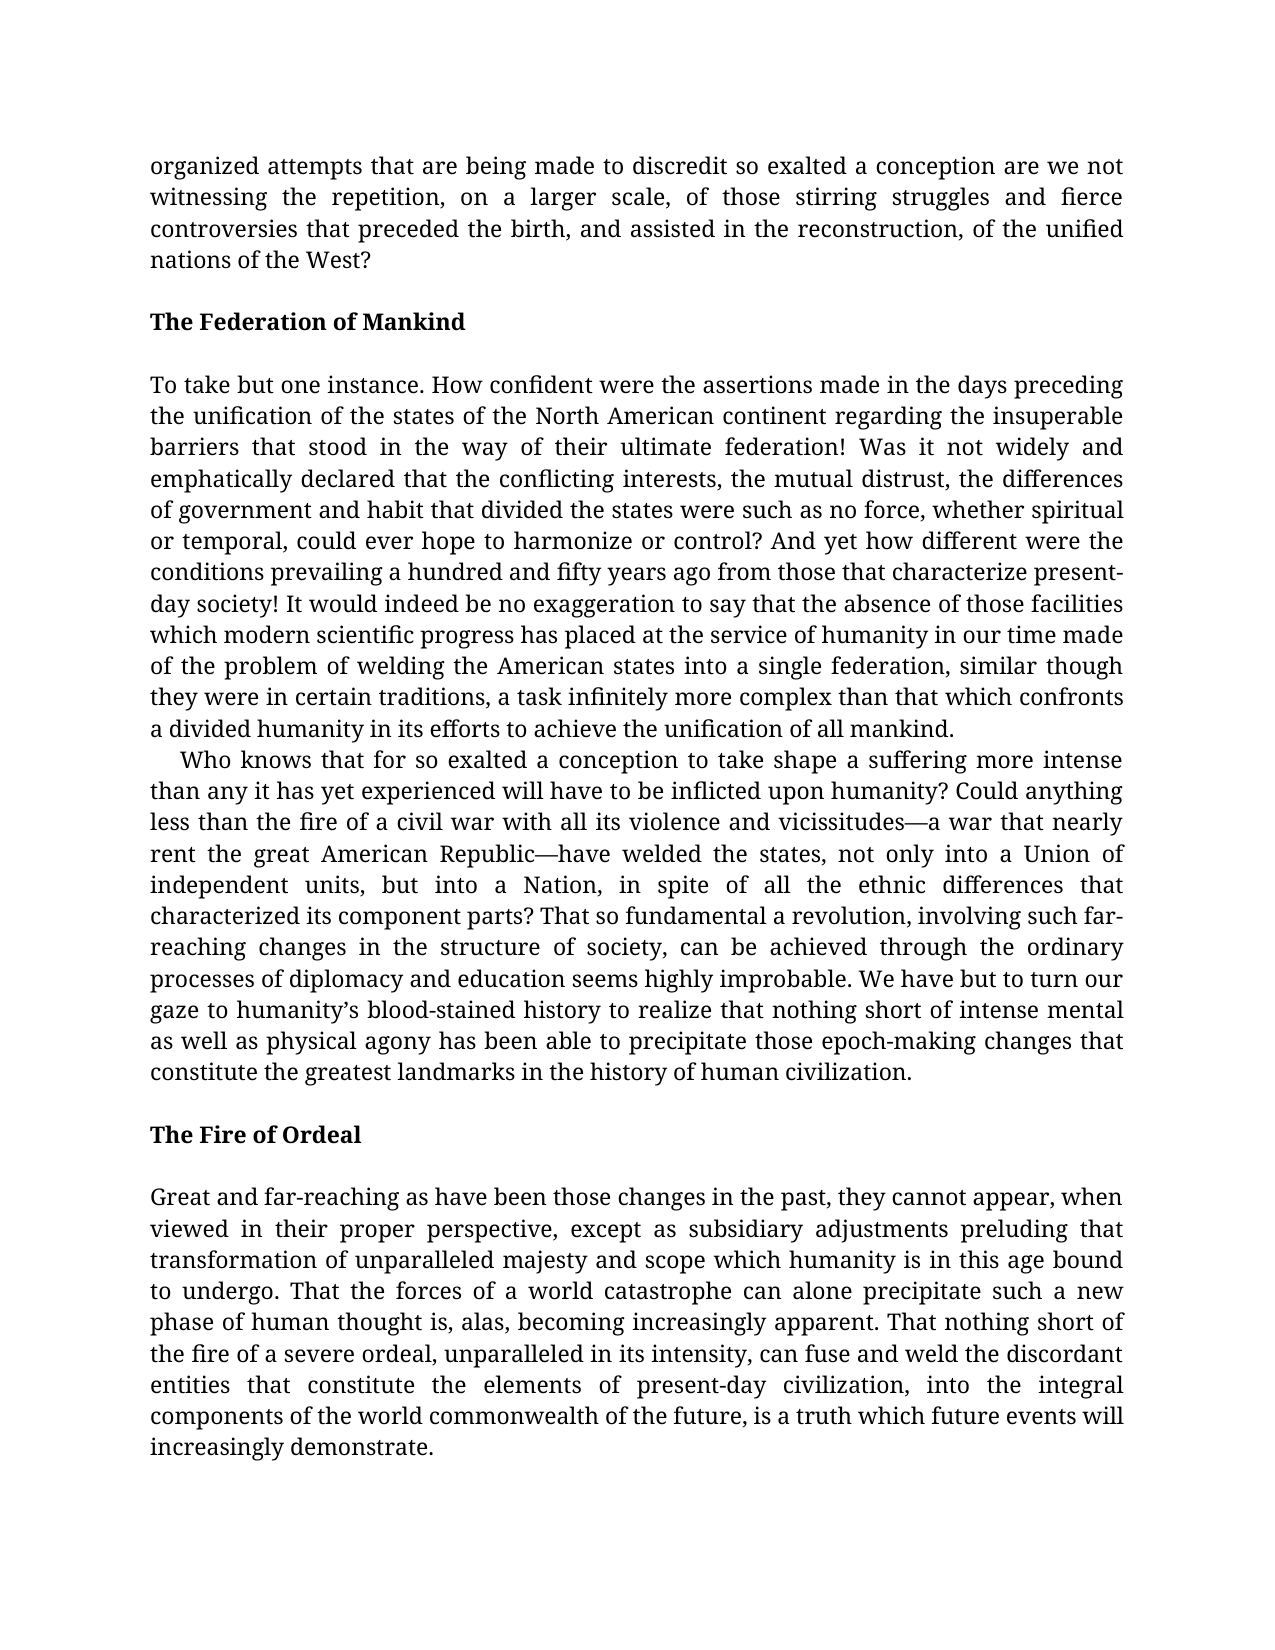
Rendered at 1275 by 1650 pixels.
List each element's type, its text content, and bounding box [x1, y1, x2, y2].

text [150, 150, 1125, 275]
text Great and far-reaching as have been those changes in the past, they cannot appear, when viewed in their proper perspective, except as subsidiary adjustments preluding that transformation of unparalleled majesty and scope which humanity is in this age bound to undergo. That the forces of a world catastrophe can alone precipitate such a new phase of human thought is, alas, becoming increasingly apparent. That nothing short of the fire of a severe ordeal, unparalleled in its intensity, can fuse and weld the discordant entities that constitute the elements of present-day civilization, into the integral components of the world commonwealth of the future, is a truth which future events will increasingly demonstrate. [150, 1181, 1125, 1462]
text To take but one instance. How confident were the assertions made in the days preceding the unification of the states of the North American continent regarding the insuperable barriers that stood in the way of their ultimate federation! Was it not widely and emphatically declared that the conflicting interests, the mutual distrust, the differences of government and habit that divided the states were such as no force, whether spiritual or temporal, could ever hope to harmonize or control? And yet how different were the conditions prevailing a hundred and fifty years ago from those that characterize present-day society! It would indeed be no exaggeration to say that the absence of those facilities which modern scientific progress has placed at the service of humanity in our time made of the problem of welding the American states into a single federation, similar though they were in certain traditions, a task infinitely more complex than that which confronts a divided humanity in its efforts to achieve the unification of all mankind. [150, 369, 1125, 744]
text Who knows that for so exalted a conception to take shape a suffering more intense than any it has yet experienced will have to be inflicted upon humanity? Could anything less than the fire of a civil war with all its violence and vicissitudes—a war that nearly rent the great American Republic—have welded the states, not only into a Union of independent units, but into a Nation, in spite of all the ethnic differences that characterized its component parts? That so fundamental a revolution, involving such far-reaching changes in the structure of society, can be achieved through the ordinary processes of diplomacy and education seems highly improbable. We have but to turn our gaze to humanity’s blood-stained history to realize that nothing short of intense mental as well as physical agony has been able to precipitate those epoch-making changes that constitute the greatest landmarks in the history of human civilization. [150, 744, 1125, 1087]
